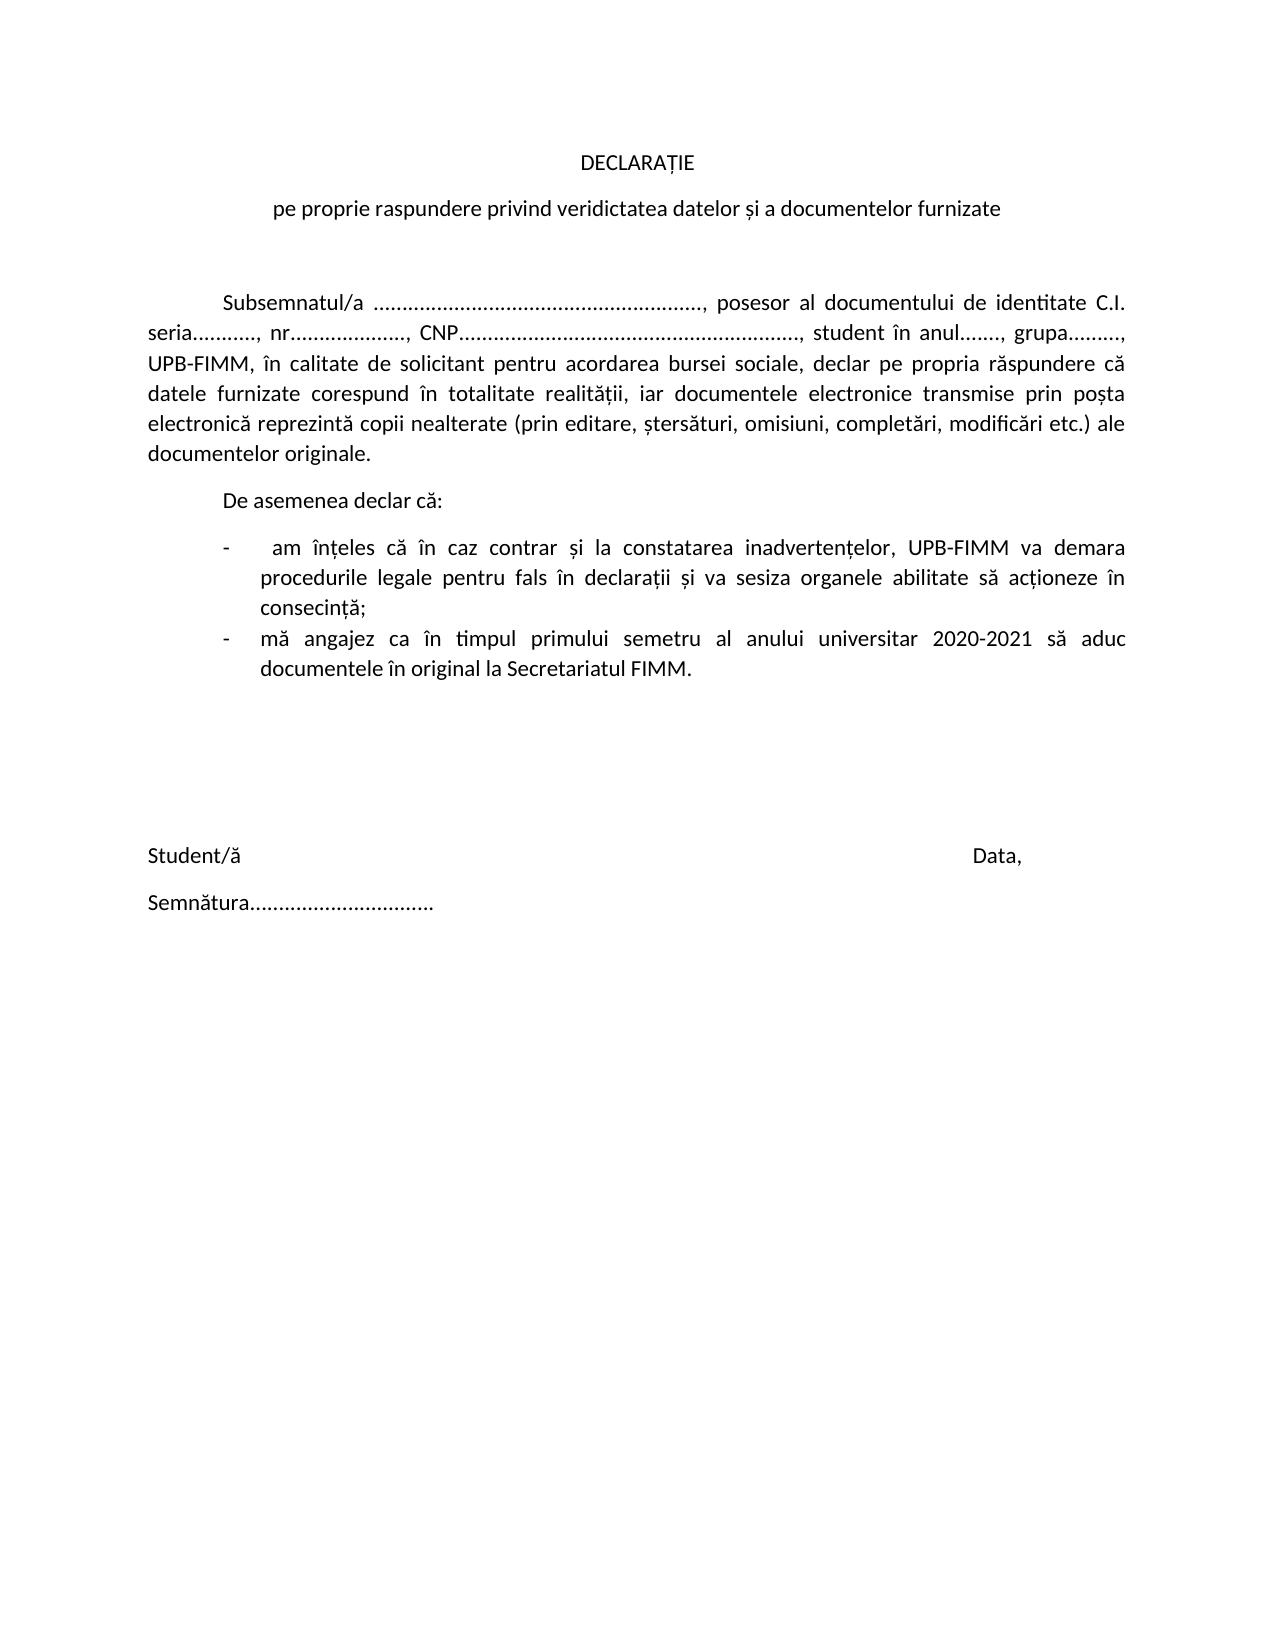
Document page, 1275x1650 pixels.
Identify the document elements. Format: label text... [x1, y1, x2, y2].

list am înțeles că în caz contrar și la constatarea inadvertențelor, UPB-FIMM va demara procedurile legale pentru fals în declarații și va sesiza organele abilitate să acționeze în consecință; [223, 533, 1127, 621]
text Student/ă Data, [148, 841, 1127, 869]
text Semnătura................................ [148, 888, 1127, 916]
text DECLARAȚIE [148, 148, 1127, 176]
text Subsemnatul/a ........................................................., posesor al documentului de identitate C.I. seria..........., nr...................., CNP..........................................................., student în anul......., grupa........., UPB-FIMM, în calitate de solicitant pentru acordarea bursei sociale, declar pe propria răspundere că datele furnizate corespund în totalitate realității, iar documentele electronice transmise prin poșta electronică reprezintă copii nealterate (prin editare, ștersături, omisiuni, completări, modificări etc.) ale documentelor originale. [148, 288, 1127, 467]
text De asemenea declar că: [148, 486, 1127, 514]
list mă angajez ca în timpul primului semetru al anului universitar 2020-2021 să aduc documentele în original la Secretariatul FIMM. [223, 624, 1127, 682]
text pe proprie raspundere privind veridictatea datelor și a documentelor furnizate [148, 194, 1127, 222]
